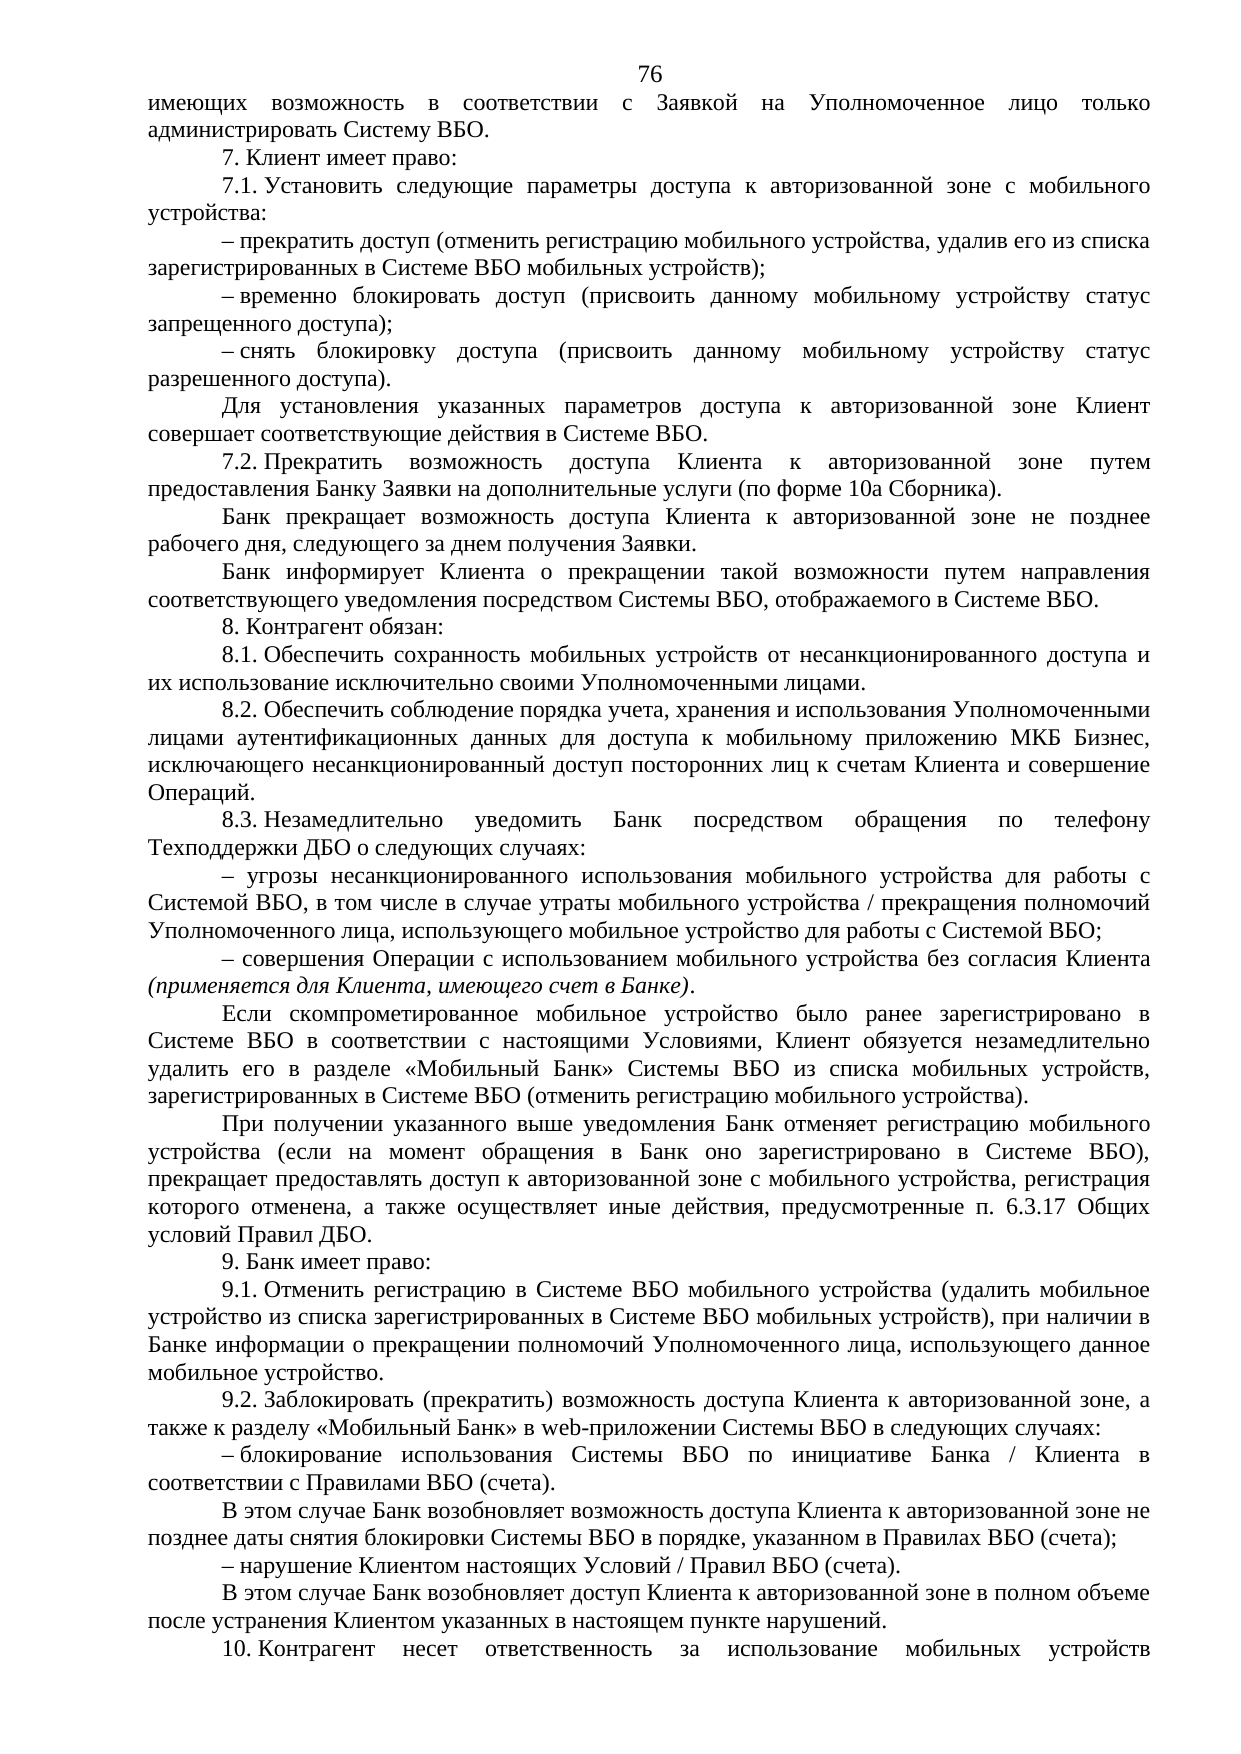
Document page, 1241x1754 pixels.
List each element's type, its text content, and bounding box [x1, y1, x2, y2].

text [148, 88, 1152, 143]
text При получении указанного выше уведомления Банк отменяет регистрацию мобильного устройства (если на момент обращения в Банк оно зарегистрировано в Системе ВБО), прекращает предоставлять доступ к авторизованной зоне с мобильного устройства, регистрация которого отменена, а также осуществляет иные действия, предусмотренные п. 6.3.17 Общих условий Правил ДБО. [148, 1109, 1152, 1247]
text – нарушение Клиентом настоящих Условий / Правил ВБО (счета). [148, 1551, 1152, 1578]
text 9.1. Отменить регистрацию в Системе ВБО мобильного устройства (удалить мобильное устройство из списка зарегистрированных в Системе ВБО мобильных устройств), при наличии в Банке информации о прекращении полномочий Уполномоченного лица, использующего данное мобильное устройство. [148, 1275, 1152, 1385]
text 8.2. Обеспечить соблюдение порядка учета, хранения и использования Уполномоченными лицами аутентификационных данных для доступа к мобильному приложению МКБ Бизнес, исключающего несанкционированный доступ посторонних лиц к счетам Клиента и совершение Операций. [148, 695, 1152, 806]
text В этом случае Банк возобновляет возможность доступа Клиента к авторизованной зоне не позднее даты снятия блокировки Системы ВБО в порядке, указанном в Правилах ВБО (счета); [148, 1496, 1152, 1551]
text В этом случае Банк возобновляет доступ Клиента к авторизованной зоне в полном объеме после устранения Клиентом указанных в настоящем пункте нарушений. [148, 1578, 1152, 1634]
text 9. Банк имеет право: [148, 1247, 1152, 1275]
text 7. Клиент имеет право: [148, 143, 1152, 171]
text 9.2. Заблокировать (прекратить) возможность доступа Клиента к авторизованной зоне, а также к разделу «Мобильный Банк» в web-приложении Системы ВБО в следующих случаях: [148, 1385, 1152, 1440]
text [148, 1634, 1152, 1661]
text – блокирование использования Системы ВБО по инициативе Банка / Клиента в соответствии с Правилами ВБО (счета). [148, 1440, 1152, 1496]
text 8.1. Обеспечить сохранность мобильных устройств от несанкционированного доступа и их использование исключительно своими Уполномоченными лицами. [148, 640, 1152, 695]
text 7.1. Установить следующие параметры доступа к авторизованной зоне с мобильного устройства: [148, 171, 1152, 226]
text 8.3. Незамедлительно уведомить Банк посредством обращения по телефону Техподдержки ДБО о следующих случаях: [148, 806, 1152, 861]
text Если скомпрометированное мобильное устройство было ранее зарегистрировано в Системе ВБО в соответствии с настоящими Условиями, Клиент обязуется незамедлительно удалить его в разделе «Мобильный Банк» Системы ВБО из списка мобильных устройств, зарегистрированных в Системе ВБО (отменить регистрацию мобильного устройства). [148, 999, 1152, 1109]
text 7.2. Прекратить возможность доступа Клиента к авторизованной зоне путем предоставления Банку Заявки на дополнительные услуги (по форме 10а Сборника). [148, 447, 1152, 502]
text Банк информирует Клиента о прекращении такой возможности путем направления соответствующего уведомления посредством Системы ВБО, отображаемого в Системе ВБО. [148, 557, 1152, 612]
text – угрозы несанкционированного использования мобильного устройства для работы с Системой ВБО, в том числе в случае утраты мобильного устройства / прекращения полномочий Уполномоченного лица, использующего мобильное устройство для работы с Системой ВБО; [148, 861, 1152, 943]
text – снять блокировку доступа (присвоить данному мобильному устройству статус разрешенного доступа). [148, 336, 1152, 391]
text Для установления указанных параметров доступа к авторизованной зоне Клиент совершает соответствующие действия в Системе ВБО. [148, 391, 1152, 447]
text 8. Контрагент обязан: [148, 612, 1152, 640]
text – совершения Операции с использованием мобильного устройства без согласия Клиента (применяется для Клиента, имеющего счет в Банке). [148, 943, 1152, 999]
text – временно блокировать доступ (присвоить данному мобильному устройству статус запрещенного доступа); [148, 281, 1152, 336]
text – прекратить доступ (отменить регистрацию мобильного устройства, удалив его из списка зарегистрированных в Системе ВБО мобильных устройств); [148, 226, 1152, 281]
text Банк прекращает возможность доступа Клиента к авторизованной зоне не позднее рабочего дня, следующего за днем получения Заявки. [148, 502, 1152, 557]
